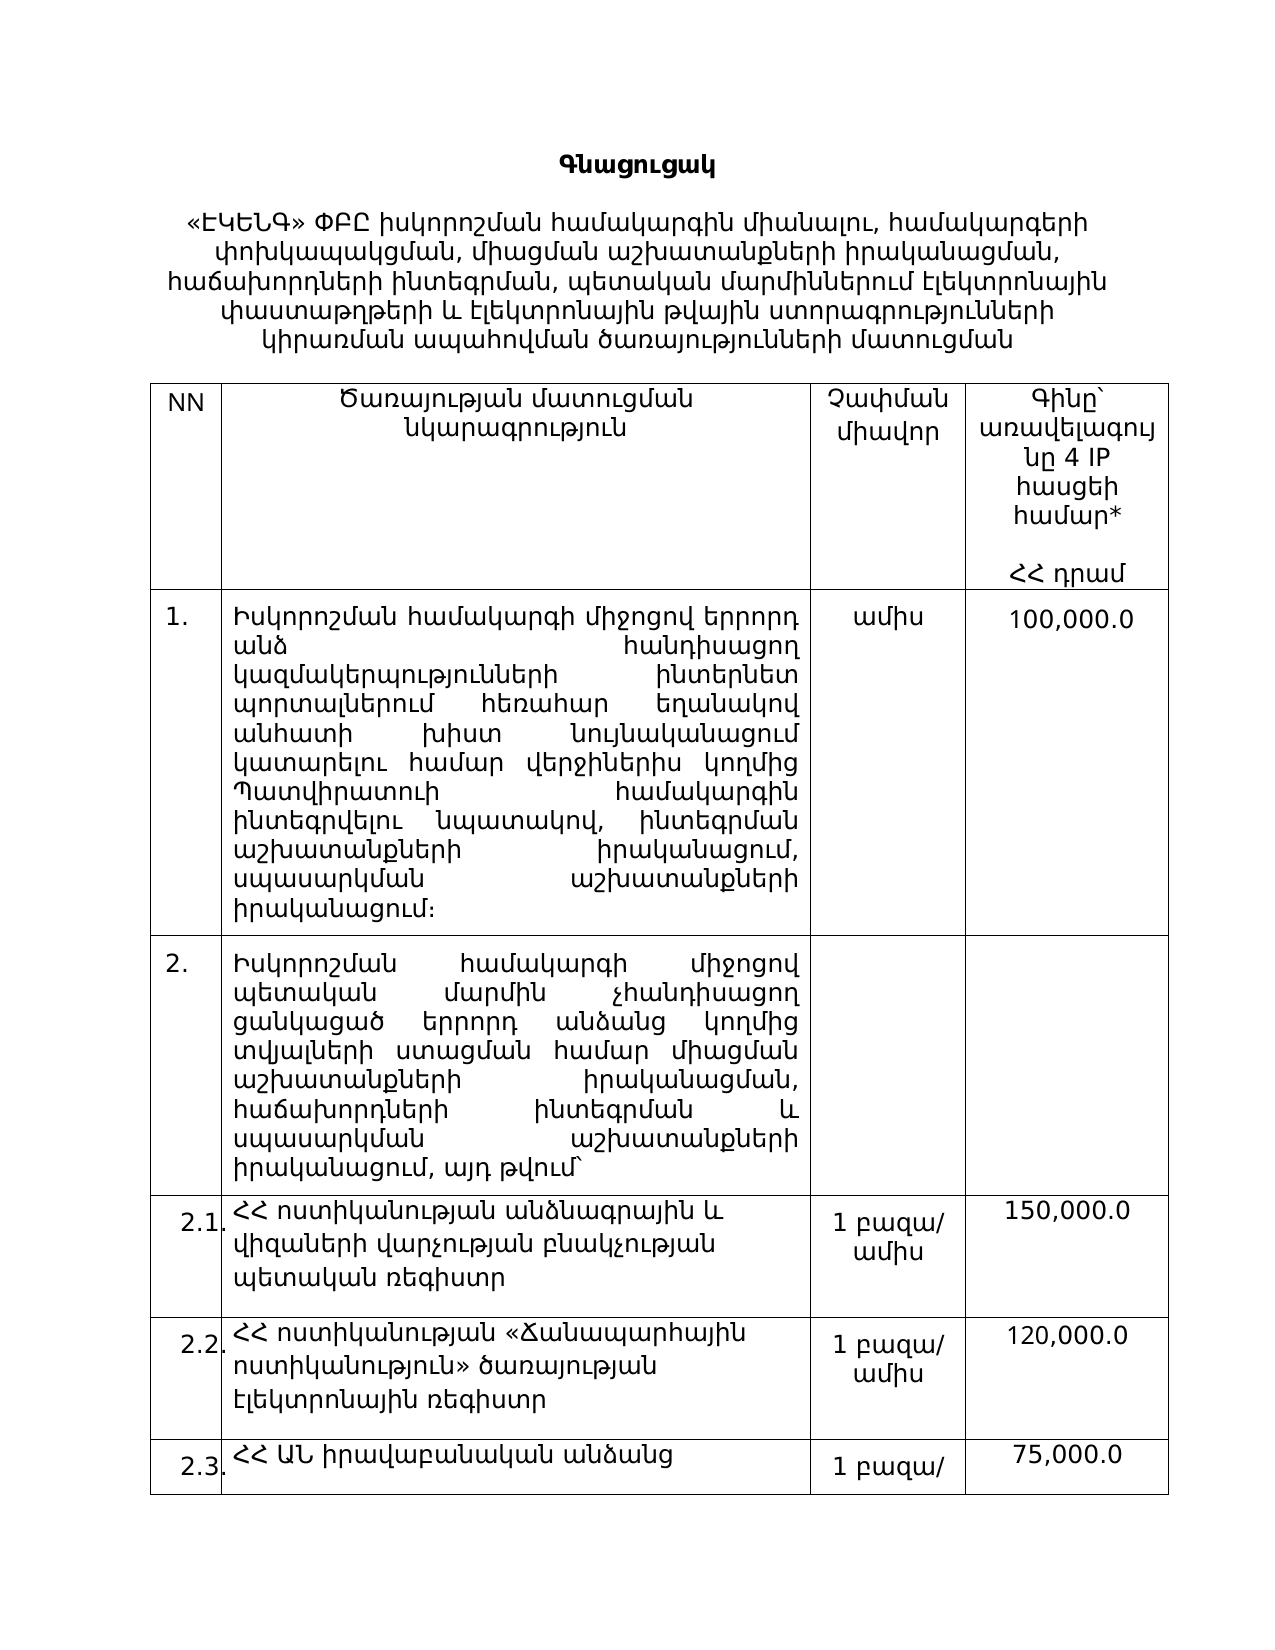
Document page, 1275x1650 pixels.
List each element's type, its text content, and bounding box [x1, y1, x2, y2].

table_cell ՀՀ ոստիկանության անձնագրային և վիզաների վարչության բնակչության պետական ռեգիստր [222, 1196, 810, 1317]
table_cell 100,000․0 [966, 590, 1168, 935]
table_cell 1 բազա/ ամիս [811, 1196, 965, 1317]
text «ԷԿԵՆԳ» ՓԲԸ իսկորոշման համակարգին միանալու, համակարգերի փոխկապակցման, միացման աշխատանքների իրականացման, հաճախորդների ինտեգրման, պետական մարմիններում էլեկտրոնային փաստաթղթերի և էլեկտրոնային թվային ստորագրությունների կիրառման ապահովման ծառայությունների մատուցման [150, 208, 1125, 354]
text Գնացուցակ [150, 150, 1125, 179]
table_cell 120,000.0 [966, 1318, 1168, 1439]
table_cell [811, 936, 965, 1195]
table_header NN [151, 384, 221, 588]
table_cell ՀՀ ոստիկանության «Ճանապարհային ոստիկանություն» ծառայության էլեկտրոնային ռեգիստր [222, 1318, 810, 1439]
table_cell [151, 1318, 221, 1439]
table_header Չափման միավոր [811, 384, 965, 588]
table_cell [151, 1196, 221, 1317]
table_header Ծառայության մատուցման նկարագրություն [222, 384, 810, 588]
table_cell Իսկորոշման համակարգի միջոցով երրորդ անձ հանդիսացող կազմակերպությունների ինտերնետ պորտալներում հեռահար եղանակով անհատի խիստ նույնականացում կատարելու համար վերջիներիս կողմից Պատվիրատուի համակարգին ինտեգրվելու նպատակով, ինտեգրման աշխատանքների իրականացում, սպասարկման աշխատանքների իրականացում։ [222, 590, 810, 935]
table_cell 1 բազա/ ամիս [811, 1440, 965, 1494]
table_header Գինը՝ առավելագույնը 4 IP հասցեի համար* ՀՀ դրամ [966, 384, 1168, 588]
table_cell Իսկորոշման համակարգի միջոցով պետական մարմին չհանդիսացող ցանկացած երրորդ անձանց կողմից տվյալների ստացման համար միացման աշխատանքների իրականացման, հաճախորդների ինտեգրման և սպասարկման աշխատանքների իրականացում, այդ թվում՝ [222, 936, 810, 1195]
table_cell [966, 936, 1168, 1195]
table_cell 1 բազա/ ամիս [811, 1318, 965, 1439]
table_cell ամիս [811, 590, 965, 935]
table_cell [151, 1440, 221, 1494]
table_cell 150,000.0 [966, 1196, 1168, 1317]
table_cell 75,000.0 [966, 1440, 1168, 1494]
table_cell [151, 590, 221, 935]
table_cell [222, 1440, 810, 1494]
table_cell [151, 936, 221, 1195]
